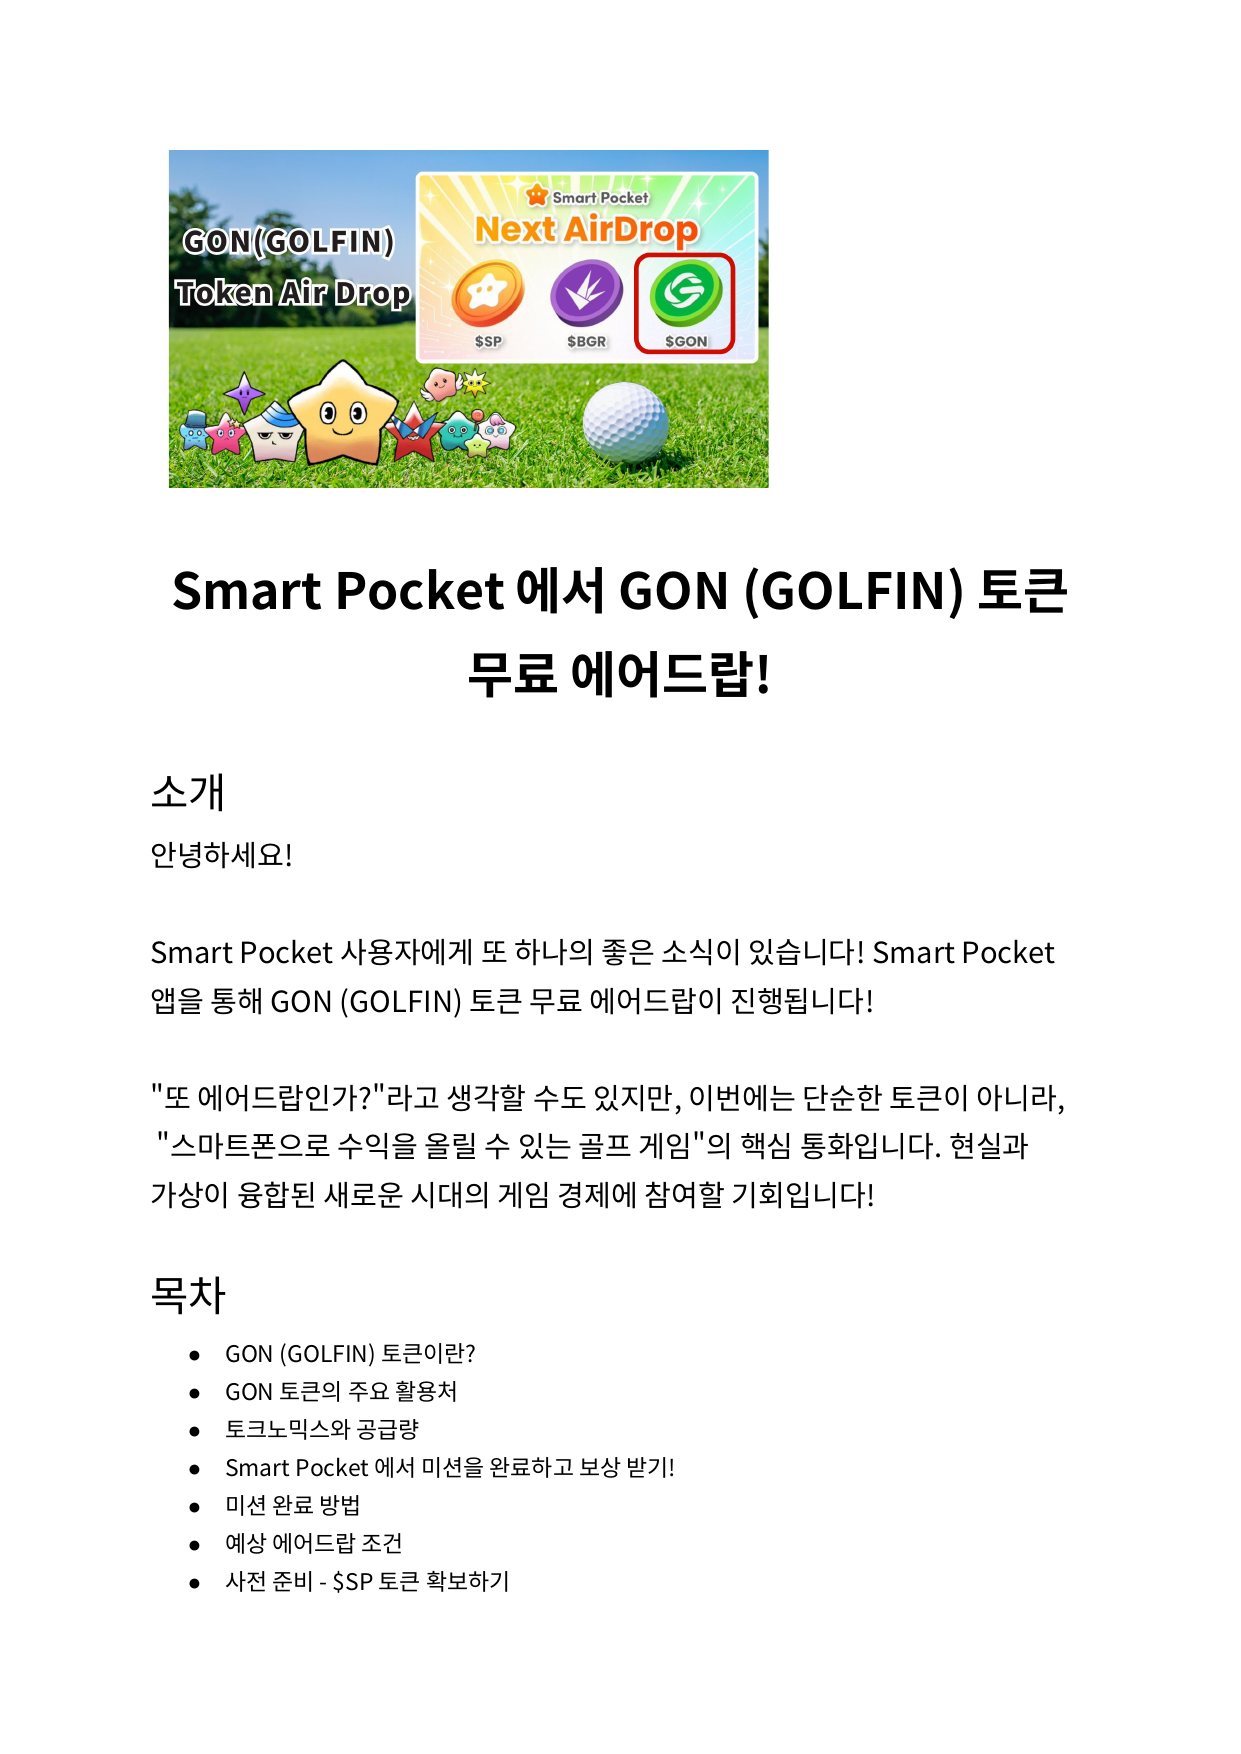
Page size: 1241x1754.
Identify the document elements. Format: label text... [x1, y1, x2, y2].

list 미션 완료 방법 [187, 1488, 1090, 1521]
list GON (GOLFIN) 토큰이란? [187, 1336, 1090, 1369]
picture [168, 150, 769, 488]
list GON 토큰의 주요 활용처 [187, 1374, 1090, 1407]
list Smart Pocket에서 미션을 완료하고 보상 받기! [187, 1450, 1090, 1483]
text Smart Pocket에서 GON (GOLFIN) 토큰 무료 에어드랍! [150, 552, 1090, 707]
subtitle 목차 [150, 1263, 1090, 1323]
list 사전 준비 - $SP 토큰 확보하기 [187, 1564, 1090, 1597]
text 안녕하세요! Smart Pocket 사용자에게 또 하나의 좋은 소식이 있습니다! Smart Pocket 앱을 통해 GON (GOLFIN) 토큰 무료 에어드랍이 진행됩니다! "또 에어드랍인가?"라고 생각할 수도 있지만, 이번에는 단순한 토큰이 아니라, "스마트폰으로 수익을 올릴 수 있는 골프 게임"의 핵심 통화입니다. 현실과 가상이 융합된 새로운 시대의 게임 경제에 참여할 기회입니다! [150, 833, 1090, 1215]
subtitle 소개 [150, 760, 1090, 820]
list 예상 에어드랍 조건 [187, 1526, 1090, 1559]
list 토크노믹스와 공급량 [187, 1412, 1090, 1445]
